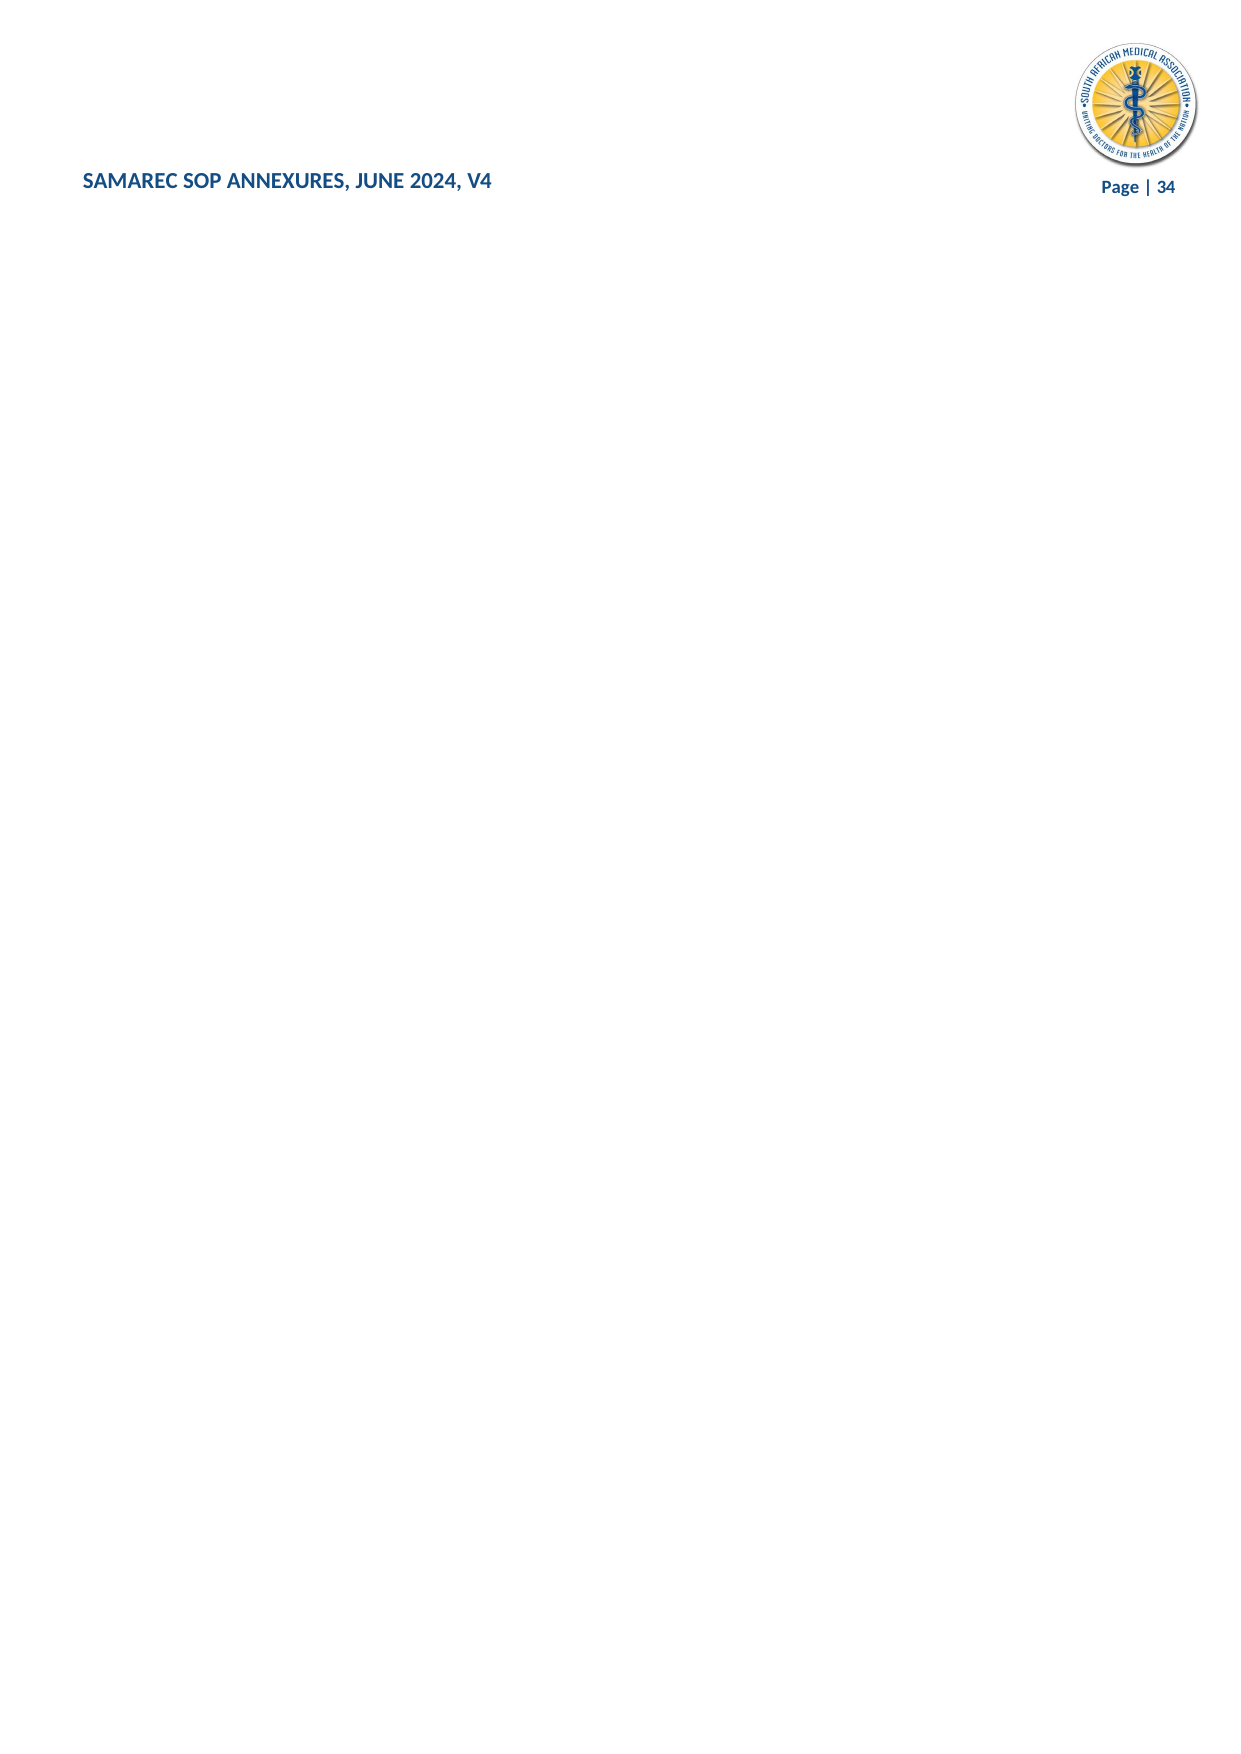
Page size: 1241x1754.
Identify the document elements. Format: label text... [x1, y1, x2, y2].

picture [1073, 42, 1202, 171]
subtitle SAMAREC SOP ANNEXURES, JUNE 2024, V4 Page | 34 [83, 167, 1188, 199]
